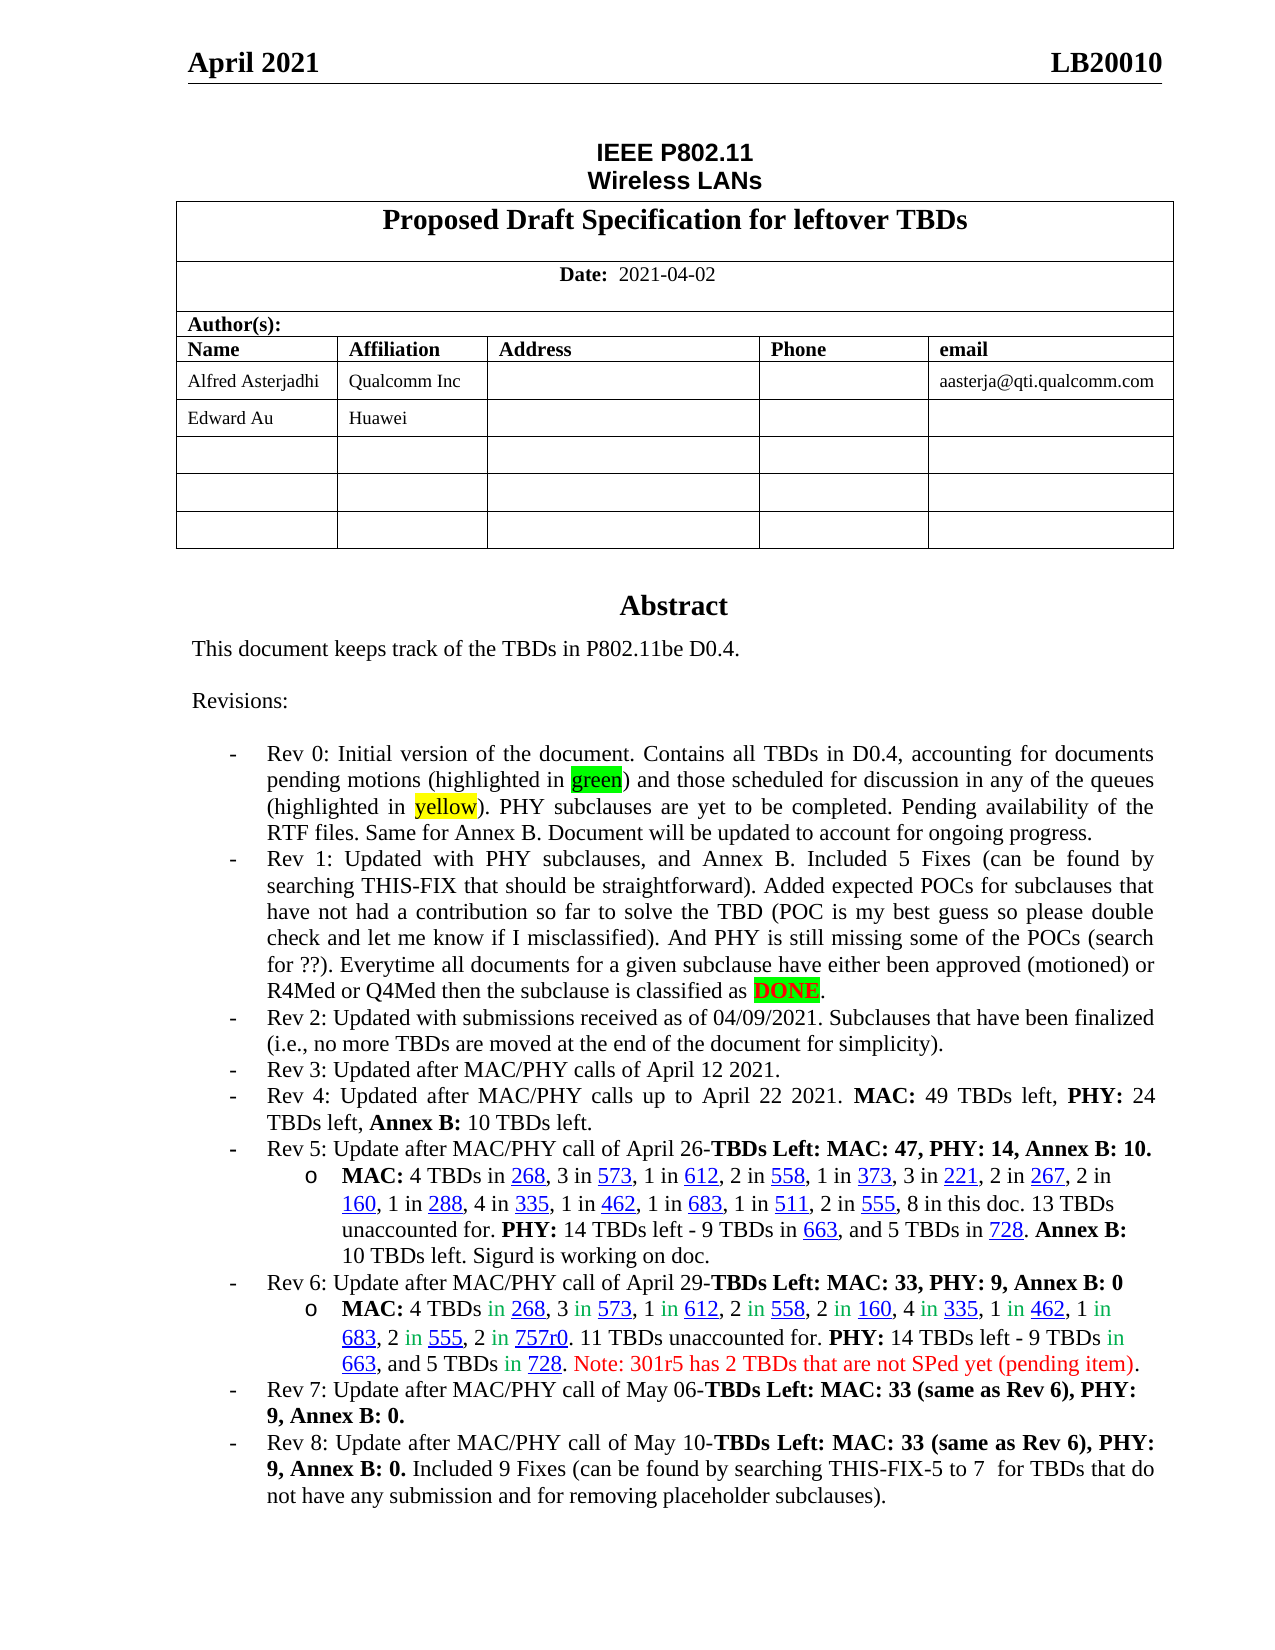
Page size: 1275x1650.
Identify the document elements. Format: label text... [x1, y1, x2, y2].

table_cell [760, 437, 928, 473]
table_cell Edward Au [177, 400, 337, 436]
table_cell [338, 437, 487, 473]
table_cell [760, 362, 928, 398]
table_cell Name [177, 337, 337, 361]
table_cell [177, 512, 337, 548]
table_cell [929, 474, 1173, 511]
table_cell [488, 512, 759, 548]
table_cell Phone [760, 337, 928, 361]
table_cell Author(s): [177, 312, 1173, 336]
table_cell email [929, 337, 1173, 361]
table_cell [488, 437, 759, 473]
table_cell Qualcomm Inc [338, 362, 487, 398]
table_cell [177, 437, 337, 473]
table_cell [488, 474, 759, 511]
table_cell [760, 400, 928, 436]
table_cell Date: 2021-04-02 [177, 262, 1173, 311]
table_cell [760, 474, 928, 511]
table_cell [929, 400, 1173, 436]
table_cell [177, 474, 337, 511]
table_cell [760, 512, 928, 548]
table_cell [488, 362, 759, 398]
table_cell Huawei [338, 400, 487, 436]
table_cell [929, 437, 1173, 473]
table_cell aasterja@qti.qualcomm.com [929, 362, 1173, 398]
table_cell Alfred Asterjadhi [177, 362, 337, 398]
table_cell Address [488, 337, 759, 361]
table_cell [338, 512, 487, 548]
table_cell [929, 512, 1173, 548]
table_cell Affiliation [338, 337, 487, 361]
table_header Proposed Draft Specification for leftover TBDs [177, 202, 1173, 261]
table_cell [338, 474, 487, 511]
subtitle IEEE P802.11 Wireless LANs [187, 137, 1162, 195]
table_cell [488, 400, 759, 436]
